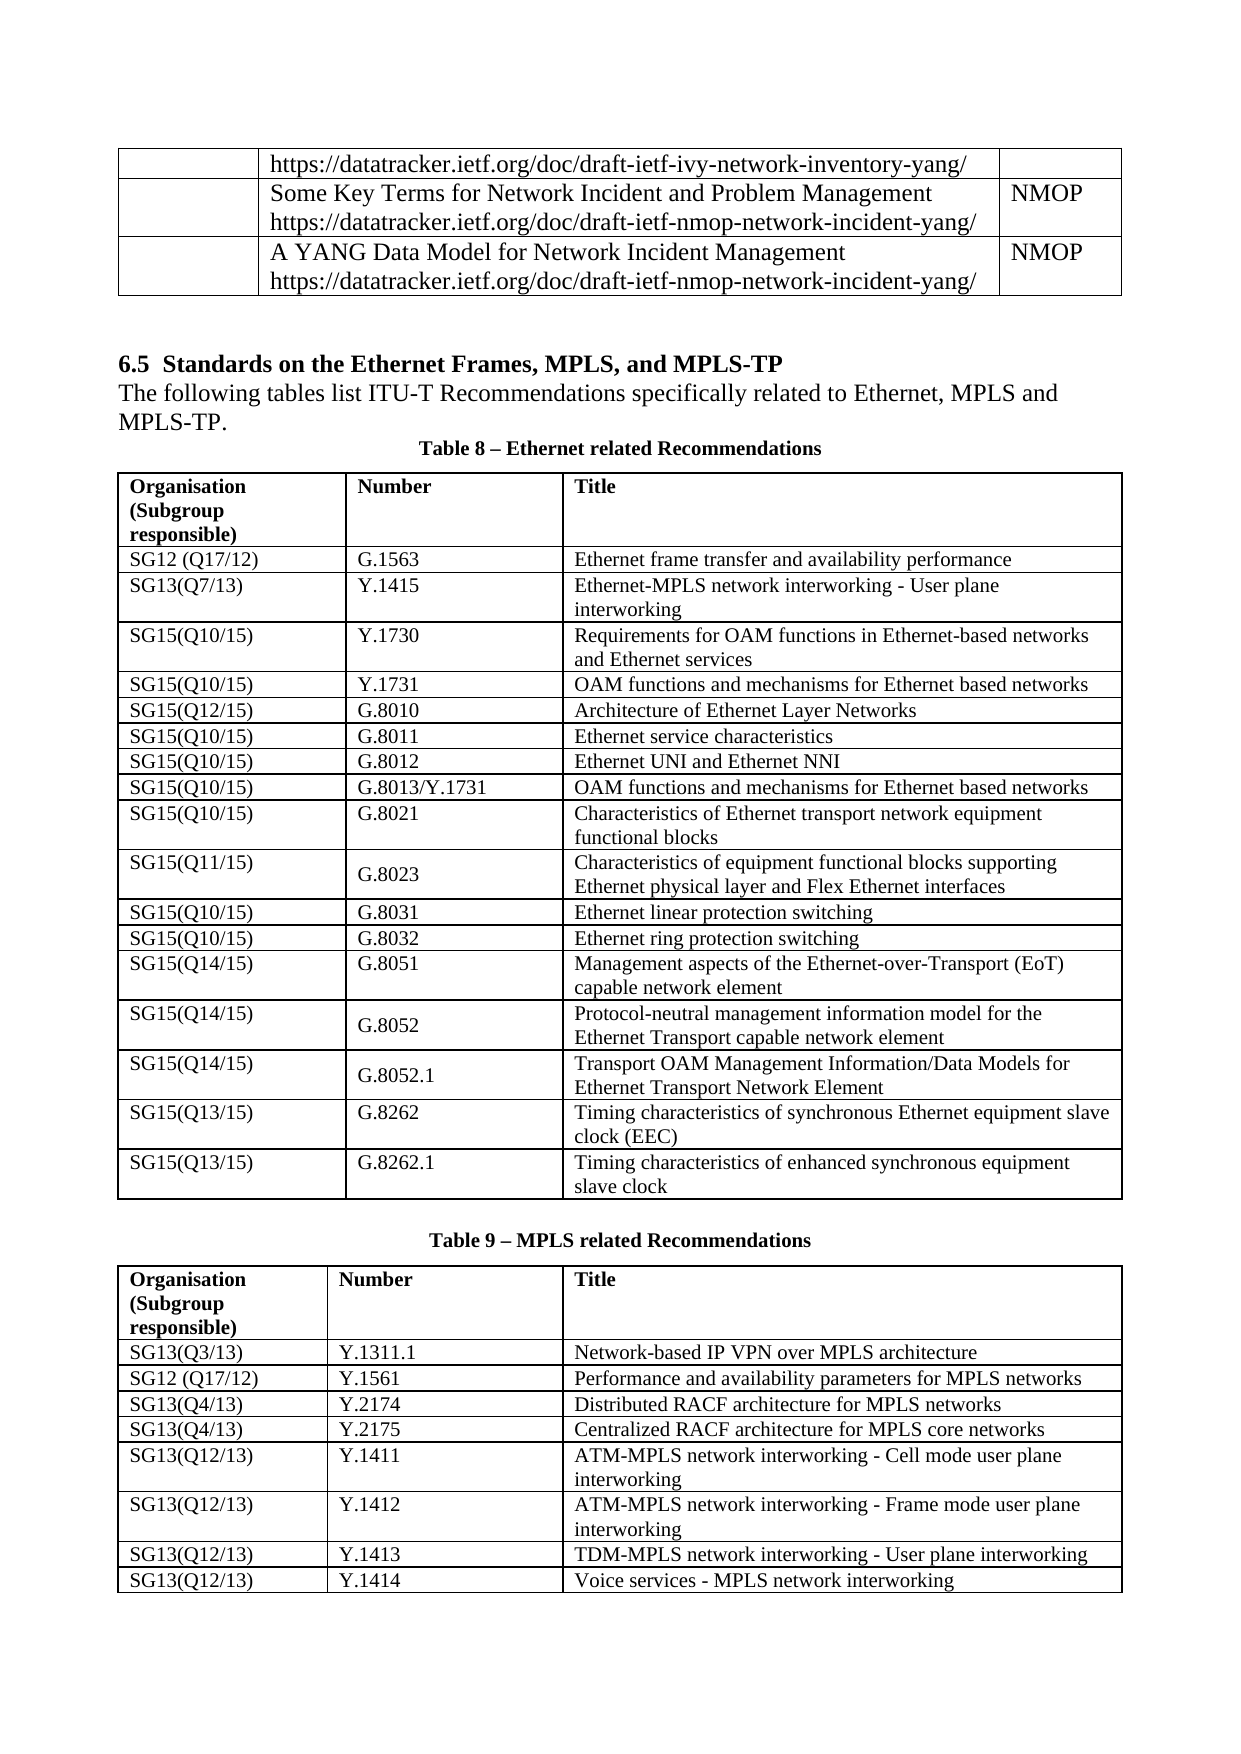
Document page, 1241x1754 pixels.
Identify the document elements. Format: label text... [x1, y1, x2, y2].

table_header Organisation (Subgroup responsible) [119, 474, 345, 546]
table_cell SG13(Q7/13) [119, 573, 345, 621]
table_cell Timing characteristics of enhanced synchronous equipment slave clock [564, 1150, 1121, 1198]
table_cell SG15(Q12/15) [119, 698, 345, 722]
table_cell Ethernet-MPLS network interworking - User plane interworking [564, 573, 1121, 621]
table_header Title [564, 1267, 1121, 1339]
table_cell ATM-MPLS network interworking - Cell mode user plane interworking [564, 1443, 1121, 1491]
table_cell Architecture of Ethernet Layer Networks [564, 698, 1121, 722]
table_cell SG15(Q10/15) [119, 801, 345, 849]
table_cell OAM functions and mechanisms for Ethernet based networks [564, 672, 1121, 696]
table_cell Some Key Terms for Network Incident and Problem Management https://datatracker.ietf.org/doc/draft-ietf-nmop-network-incident-yang/ [259, 179, 999, 236]
table_cell G.8262 [347, 1100, 562, 1148]
table_cell G.8032 [347, 926, 562, 949]
table_cell Ethernet service characteristics [564, 724, 1121, 748]
table_cell Ethernet ring protection switching [564, 926, 1121, 949]
table_cell SG15(Q14/15) [119, 1001, 345, 1049]
table_cell Distributed RACF architecture for MPLS networks [564, 1392, 1121, 1416]
table_cell SG15(Q10/15) [119, 749, 345, 773]
subtitle Standards on the Ethernet Frames, MPLS, and MPLS-TP [118, 349, 1122, 378]
table_cell SG12 (Q17/12) [119, 547, 345, 571]
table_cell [259, 149, 999, 177]
table_cell SG13(Q4/13) [119, 1392, 327, 1416]
table_cell TDM-MPLS network interworking - User plane interworking [564, 1542, 1121, 1566]
table_cell Ethernet frame transfer and availability performance [564, 547, 1121, 571]
table_header Number [328, 1267, 562, 1339]
table_cell Y.2175 [328, 1417, 562, 1441]
table_cell G.8011 [347, 724, 562, 748]
table_cell NMOP [1000, 237, 1121, 294]
table_cell Performance and availability parameters for MPLS networks [564, 1366, 1121, 1390]
table_cell Characteristics of equipment functional blocks supporting Ethernet physical layer and Flex Ethernet interfaces [564, 850, 1121, 898]
table_cell G.8012 [347, 749, 562, 773]
table_cell [119, 149, 258, 177]
table_cell Ethernet linear protection switching [564, 900, 1121, 924]
table_cell Characteristics of Ethernet transport network equipment functional blocks [564, 801, 1121, 849]
table_cell OAM functions and mechanisms for Ethernet based networks [564, 775, 1121, 799]
table_cell IVY [1000, 149, 1121, 177]
table_cell G.8013/Y.1731 [347, 775, 562, 799]
table_cell G.8052.1 [347, 1051, 562, 1099]
table_cell SG15(Q10/15) [119, 724, 345, 748]
table_cell Y.1311.1 [328, 1340, 562, 1364]
table_cell Y.1731 [347, 672, 562, 696]
table_header Title [564, 474, 1121, 546]
table_cell Y.1413 [328, 1542, 562, 1566]
table_cell Centralized RACF architecture for MPLS core networks [564, 1417, 1121, 1441]
table_cell SG15(Q14/15) [119, 951, 345, 999]
text The following tables list ITU-T Recommendations specifically related to Ethernet, MPLS and MPLS-TP. [118, 378, 1122, 436]
table_cell SG15(Q13/15) [119, 1150, 345, 1198]
table_cell SG13(Q4/13) [119, 1417, 327, 1441]
table_cell G.8051 [347, 951, 562, 999]
table_cell Y.1415 [347, 573, 562, 621]
table_cell SG13(Q12/13) [119, 1542, 327, 1566]
table_cell SG13(Q12/13) [119, 1568, 327, 1592]
table_cell Y.2174 [328, 1392, 562, 1416]
table_cell SG15(Q14/15) [119, 1051, 345, 1099]
table_cell A YANG Data Model for Network Incident Management https://datatracker.ietf.org/doc/draft-ietf-nmop-network-incident-yang/ [259, 237, 999, 294]
table_cell Y.1412 [328, 1492, 562, 1541]
table_cell G.8262.1 [347, 1150, 562, 1198]
table_cell [119, 237, 258, 294]
table_cell G.8021 [347, 801, 562, 849]
table_cell SG15(Q10/15) [119, 775, 345, 799]
table_cell Voice services - MPLS network interworking [564, 1568, 1121, 1592]
table_header Organisation (Subgroup responsible) [119, 1267, 327, 1339]
table_cell [119, 179, 258, 236]
table_cell Y.1414 [328, 1568, 562, 1592]
text Table 9 – MPLS related Recommendations [118, 1228, 1122, 1252]
table_cell SG15(Q10/15) [119, 672, 345, 696]
table_cell SG12 (Q17/12) [119, 1366, 327, 1390]
table_cell SG15(Q10/15) [119, 900, 345, 924]
table_cell SG13(Q12/13) [119, 1443, 327, 1491]
text Table 8 – Ethernet related Recommendations [118, 436, 1122, 459]
table_cell G.8023 [347, 850, 562, 898]
table_cell Management aspects of the Ethernet-over-Transport (EoT) capable network element [564, 951, 1121, 999]
table_cell G.1563 [347, 547, 562, 571]
table_cell SG13(Q12/13) [119, 1492, 327, 1541]
table_cell Y.1411 [328, 1443, 562, 1491]
table_cell SG15(Q11/15) [119, 850, 345, 898]
table_cell ATM-MPLS network interworking - Frame mode user plane interworking [564, 1492, 1121, 1541]
table_cell Timing characteristics of synchronous Ethernet equipment slave clock (EEC) [564, 1100, 1121, 1148]
table_cell NMOP [1000, 179, 1121, 236]
table_cell SG15(Q10/15) [119, 623, 345, 671]
table_cell Transport OAM Management Information/Data Models for Ethernet Transport Network Element [564, 1051, 1121, 1099]
table_cell G.8010 [347, 698, 562, 722]
table_cell Requirements for OAM functions in Ethernet-based networks and Ethernet services [564, 623, 1121, 671]
table_cell G.8031 [347, 900, 562, 924]
table_cell Y.1561 [328, 1366, 562, 1390]
table_header Number [347, 474, 562, 546]
table_cell Protocol-neutral management information model for the Ethernet Transport capable network element [564, 1001, 1121, 1049]
table_cell Y.1730 [347, 623, 562, 671]
table_cell G.8052 [347, 1001, 562, 1049]
table_cell SG15(Q10/15) [119, 926, 345, 949]
table_cell Ethernet UNI and Ethernet NNI [564, 749, 1121, 773]
table_cell SG15(Q13/15) [119, 1100, 345, 1148]
table_cell Network-based IP VPN over MPLS architecture [564, 1340, 1121, 1364]
table_cell SG13(Q3/13) [119, 1340, 327, 1364]
